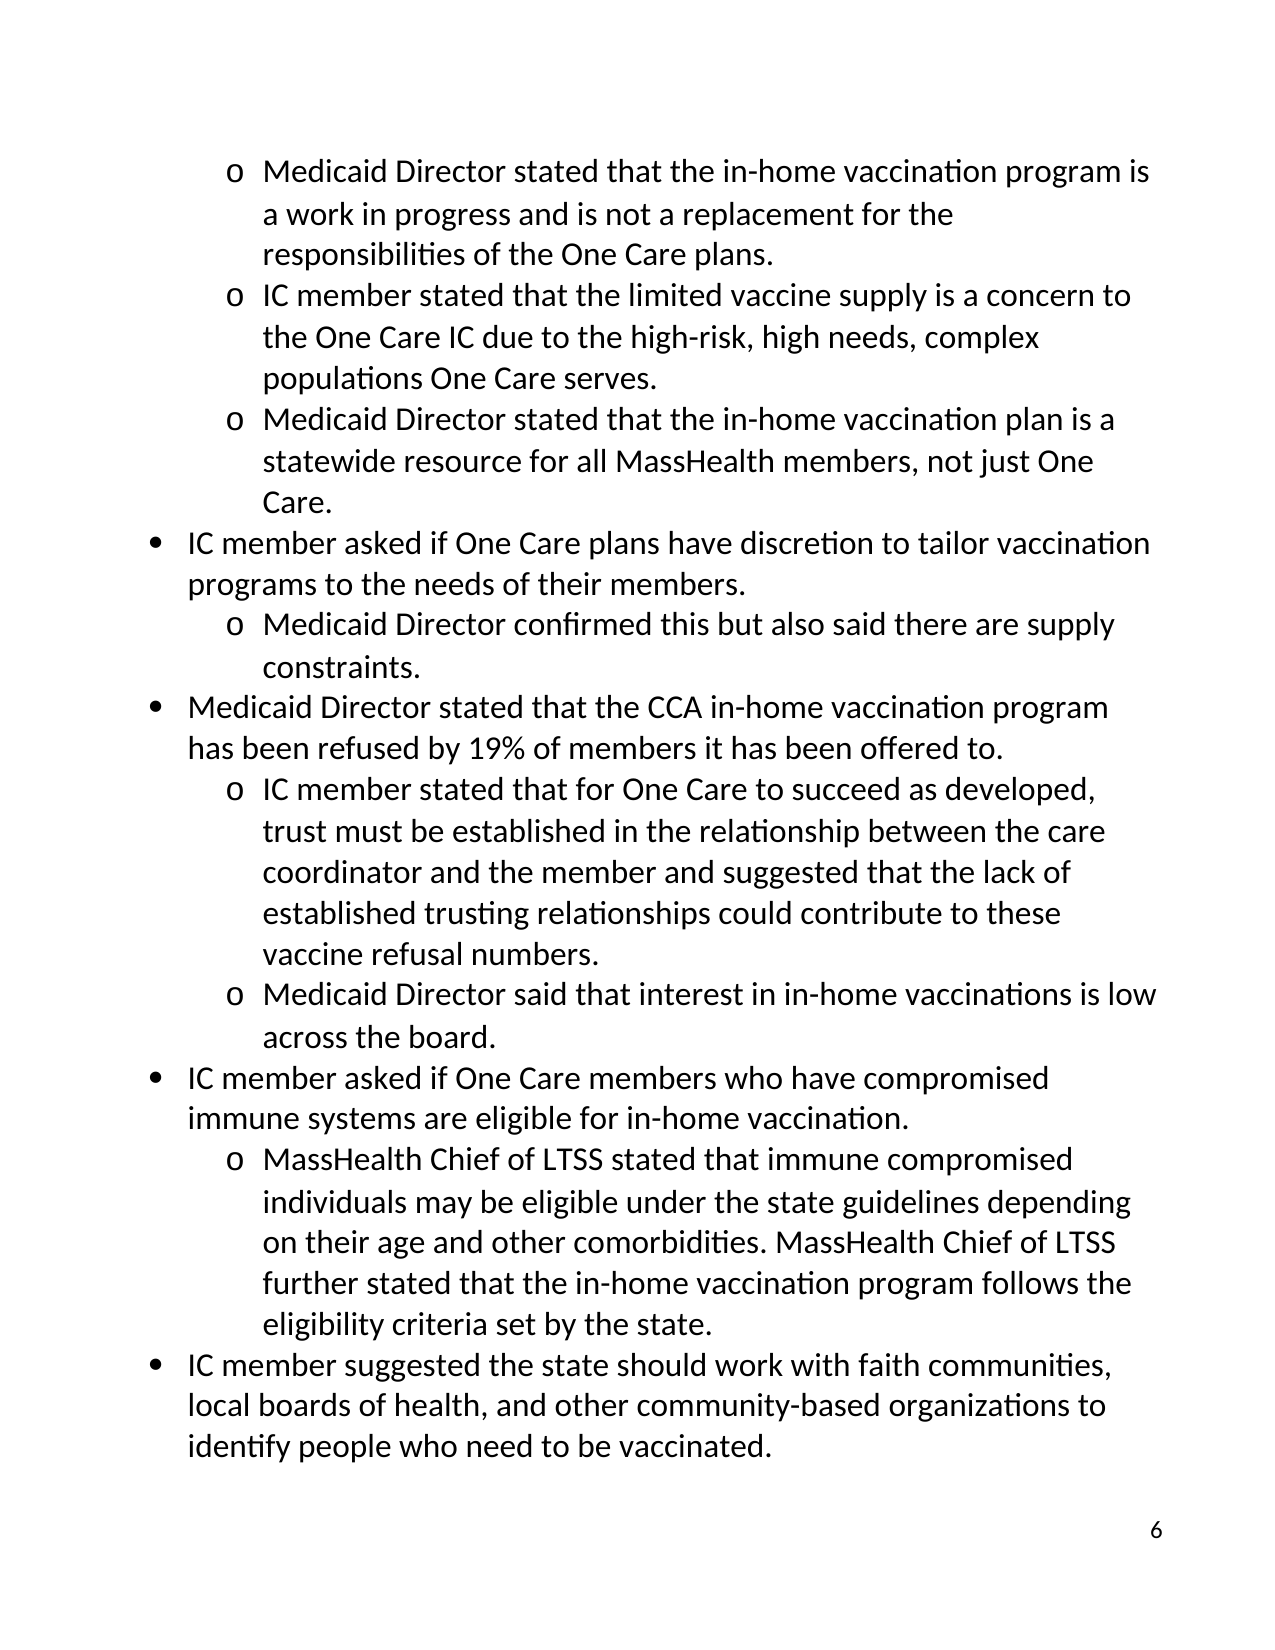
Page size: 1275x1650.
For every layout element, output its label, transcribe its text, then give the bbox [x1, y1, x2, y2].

list IC member stated that for One Care to succeed as developed, trust must be established in the relationship between the care coordinator and the member and suggested that the lack of established trusting relationships could contribute to these vaccine refusal numbers. [225, 768, 1162, 973]
list IC member asked if One Care plans have discretion to tailor vaccination programs to the needs of their members. [150, 522, 1162, 603]
list Medicaid Director said that interest in in-home vaccinations is low across the board. [225, 973, 1162, 1057]
list Medicaid Director stated that the in-home vaccination program is a work in progress and is not a replacement for the responsibilities of the One Care plans. [225, 150, 1162, 274]
list IC member suggested the state should work with faith communities, local boards of health, and other community-based organizations to identify people who need to be vaccinated. [150, 1343, 1162, 1466]
list IC member asked if One Care members who have compromised immune systems are eligible for in-home vaccination. [150, 1057, 1162, 1138]
list IC member stated that the limited vaccine supply is a concern to the One Care IC due to the high-risk, high needs, complex populations One Care serves. [225, 274, 1162, 398]
list Medicaid Director stated that the in-home vaccination plan is a statewide resource for all MassHealth members, not just One Care. [225, 398, 1162, 522]
list Medicaid Director confirmed this but also said there are supply constraints. [225, 603, 1162, 687]
list MassHealth Chief of LTSS stated that immune compromised individuals may be eligible under the state guidelines depending on their age and other comorbidities. MassHealth Chief of LTSS further stated that the in-home vaccination program follows the eligibility criteria set by the state. [225, 1138, 1162, 1343]
list Medicaid Director stated that the CCA in-home vaccination program has been refused by 19% of members it has been offered to. [150, 687, 1162, 768]
